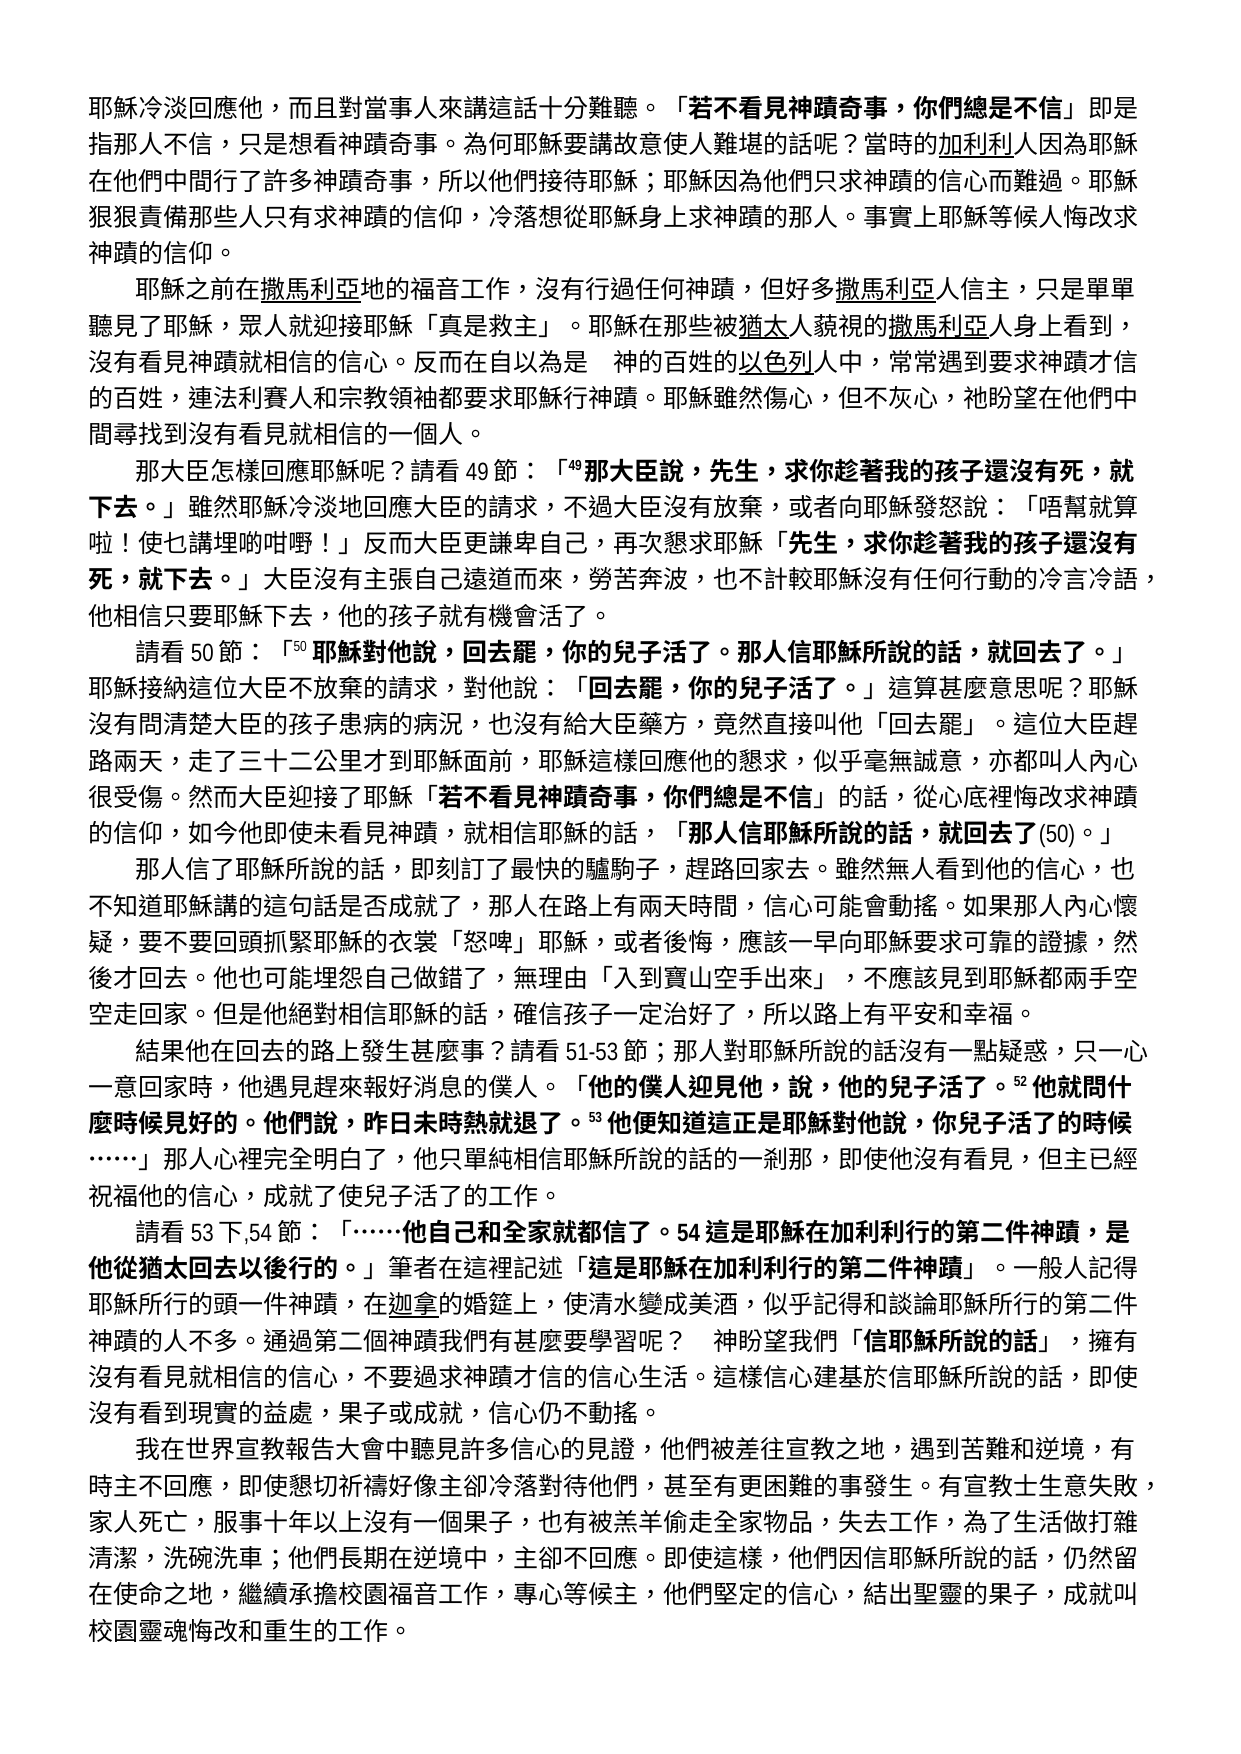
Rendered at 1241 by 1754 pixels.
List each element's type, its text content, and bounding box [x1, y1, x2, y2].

list 我在世界宣教報告大會中聽見許多信心的見證，他們被差往宣教之地，遇到苦難和逆境，有時主不回應，即使懇切祈禱好像主卻冷落對待他們，甚至有更困難的事發生。有宣教士生意失敗，家人死亡，服事十年以上沒有一個果子，也有被羔羊偷走全家物品，失去工作，為了生活做打雜清潔，洗碗洗車；他們長期在逆境中，主卻不回應。即使這樣，他們因信耶穌所說的話，仍然留在使命之地，繼續承擔校園福音工作，專心等候主，他們堅定的信心，結出聖靈的果子，成就叫校園靈魂悔改和重生的工作。 [89, 1430, 1152, 1647]
list 結果他在回去的路上發生甚麼事？請看51-53節；那人對耶穌所說的話沒有一點疑惑，只一心一意回家時，他遇見趕來報好消息的僕人。「他的僕人迎見他，說，他的兒子活了。52 他就問什麼時候見好的。他們說，昨日未時熱就退了。53 他便知道這正是耶穌對他說，你兒子活了的時候……」那人心裡完全明白了，他只單純相信耶穌所說的話的一剎那，即使他沒有看見，但主已經祝福他的信心，成就了使兒子活了的工作。 [89, 1031, 1152, 1212]
list 請看53下,54節：「……他自己和全家就都信了。54 這是耶穌在加利利行的第二件神蹟，是他從猶太回去以後行的。」筆者在這裡記述「這是耶穌在加利利行的第二件神蹟」。一般人記得耶穌所行的頭一件神蹟，在迦拿的婚筵上，使清水變成美酒，似乎記得和談論耶穌所行的第二件神蹟的人不多。通過第二個神蹟我們有甚麼要學習呢？ 神盼望我們「信耶穌所說的話」，擁有沒有看見就相信的信心，不要過求神蹟才信的信心生活。這樣信心建基於信耶穌所說的話，即使沒有看到現實的益處，果子或成就，信心仍不動搖。 [89, 1212, 1152, 1430]
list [89, 89, 1152, 270]
list 那大臣怎樣回應耶穌呢？請看49節：「49那大臣說，先生，求你趁著我的孩子還沒有死，就下去。」雖然耶穌冷淡地回應大臣的請求，不過大臣沒有放棄，或者向耶穌發怒說：「唔幫就算啦！使乜講埋啲咁嘢！」反而大臣更謙卑自己，再次懇求耶穌「先生，求你趁著我的孩子還沒有死，就下去。」大臣沒有主張自己遠道而來，勞苦奔波，也不計較耶穌沒有任何行動的冷言冷語，他相信只要耶穌下去，他的孩子就有機會活了。 [89, 451, 1152, 632]
list 請看50節：「50 耶穌對他說，回去罷，你的兒子活了。那人信耶穌所說的話，就回去了。」耶穌接納這位大臣不放棄的請求，對他說：「回去罷，你的兒子活了。」這算甚麼意思呢？耶穌沒有問清楚大臣的孩子患病的病況，也沒有給大臣藥方，竟然直接叫他「回去罷」。這位大臣趕路兩天，走了三十二公里才到耶穌面前，耶穌這樣回應他的懇求，似乎毫無誠意，亦都叫人內心很受傷。然而大臣迎接了耶穌「若不看見神蹟奇事，你們總是不信」的話，從心底裡悔改求神蹟的信仰，如今他即使未看見神蹟，就相信耶穌的話，「那人信耶穌所說的話，就回去了(50)。」 [89, 632, 1152, 850]
list 那人信了耶穌所說的話，即刻訂了最快的驢駒子，趕路回家去。雖然無人看到他的信心，也不知道耶穌講的這句話是否成就了，那人在路上有兩天時間，信心可能會動搖。如果那人內心懷疑，要不要回頭抓緊耶穌的衣裳「怒啤」耶穌，或者後悔，應該一早向耶穌要求可靠的證據，然後才回去。他也可能埋怨自己做錯了，無理由「入到寶山空手出來」，不應該見到耶穌都兩手空空走回家。但是他絕對相信耶穌的話，確信孩子一定治好了，所以路上有平安和幸福。 [89, 850, 1152, 1031]
list 耶穌之前在撒馬利亞地的福音工作，沒有行過任何神蹟，但好多撒馬利亞人信主，只是單單聽見了耶穌，眾人就迎接耶穌「真是救主」。耶穌在那些被猶太人藐視的撒馬利亞人身上看到，沒有看見神蹟就相信的信心。反而在自以為是 神的百姓的以色列人中，常常遇到要求神蹟才信的百姓，連法利賽人和宗教領袖都要求耶穌行神蹟。耶穌雖然傷心，但不灰心，祂盼望在他們中間尋找到沒有看見就相信的一個人。 [89, 270, 1152, 451]
